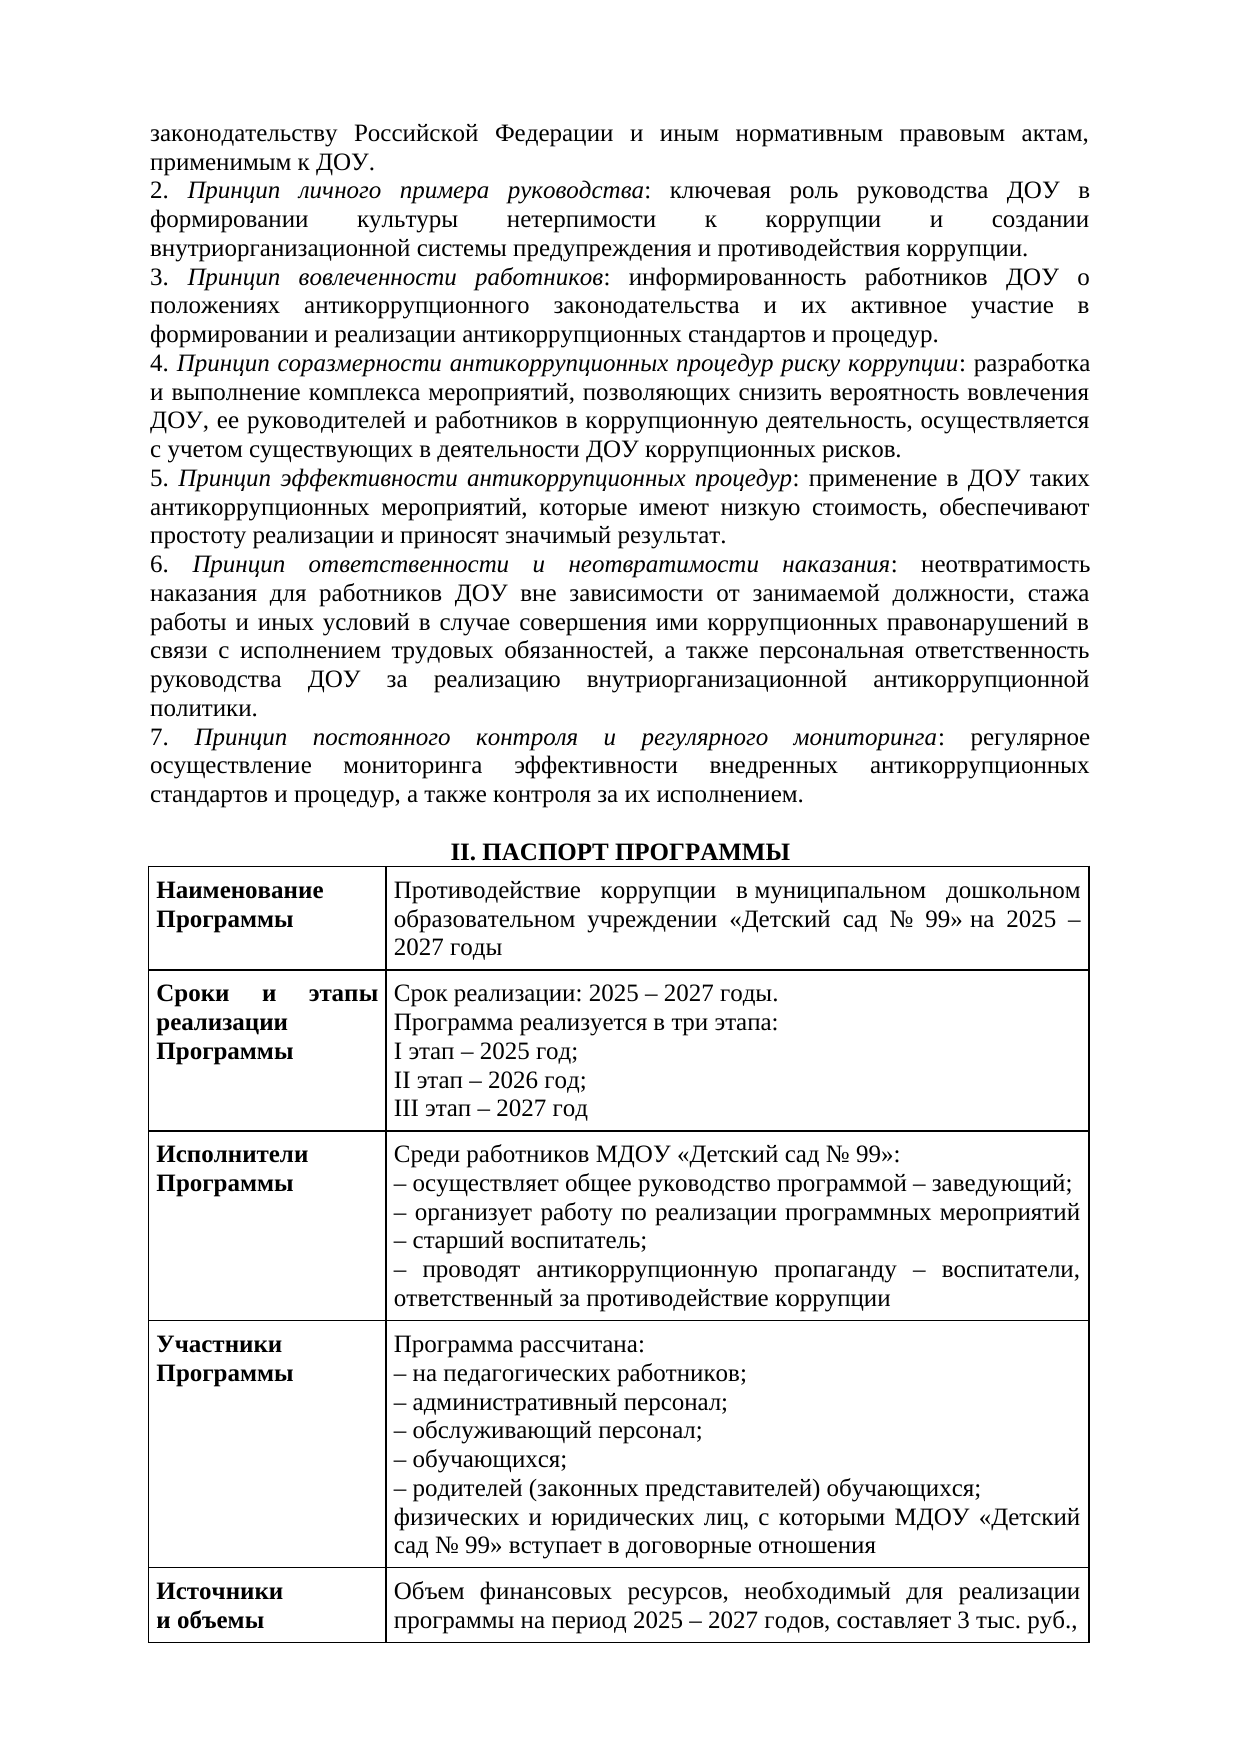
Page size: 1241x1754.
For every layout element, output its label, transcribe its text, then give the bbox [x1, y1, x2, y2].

table_cell Программа рассчитана: – на педагогических работников; – административный персонал; – обслуживающий персонал; – обучающихся; – родителей (законных представителей) обучающихся; физических и юридических лиц, с которыми МДОУ «Детский сад № 99» вступает в договорные отношения [387, 1321, 1088, 1567]
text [150, 118, 1090, 176]
text 6. Принцип ответственности и неотвратимости наказания: неотвратимость наказания для работников ДОУ вне зависимости от занимаемой должности, стажа работы и иных условий в случае совершения ими коррупционных правонарушений в связи с исполнением трудовых обязанностей, а также персональная ответственность руководства ДОУ за реализацию внутриорганизационной антикоррупционной политики. [150, 549, 1090, 722]
table_header Наименование Программы [149, 867, 385, 969]
text 5. Принцип эффективности антикоррупционных процедур: применение в ДОУ таких антикоррупционных мероприятий, которые имеют низкую стоимость, обеспечивают простоту реализации и приносят значимый результат. [150, 463, 1090, 549]
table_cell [149, 1568, 385, 1642]
table_cell Участники Программы [149, 1321, 385, 1567]
table_cell Сроки и этапы реализации Программы [149, 971, 385, 1130]
table_cell Исполнители Программы [149, 1132, 385, 1320]
text 4. Принцип соразмерности антикоррупционных процедур риску коррупции: разработка и выполнение комплекса мероприятий, позволяющих снизить вероятность вовлечения ДОУ, ее руководителей и работников в коррупционную деятельность, осуществляется с учетом существующих в деятельности ДОУ коррупционных рисков. [150, 348, 1090, 463]
text II. ПАСПОРТ ПРОГРАММЫ [150, 837, 1090, 866]
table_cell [387, 1568, 1088, 1642]
table_cell Срок реализации: 2025 – 2027 годы. Программа реализуется в три этапа: I этап – 2025 год; II этап – 2026 год; III этап – 2027 год [387, 971, 1088, 1130]
text 3. Принцип вовлеченности работников: информированность работников ДОУ о положениях антикоррупционного законодательства и их активное участие в формировании и реализации антикоррупционных стандартов и процедур. [150, 262, 1090, 348]
table_cell Среди работников МДОУ «Детский сад № 99»: – осуществляет общее руководство программой – заведующий; – организует работу по реализации программных мероприятий – старший воспитатель; – проводят антикоррупционную пропаганду – воспитатели, ответственный за противодействие коррупции [387, 1132, 1088, 1320]
text 2. Принцип личного примера руководства: ключевая роль руководства ДОУ в формировании культуры нетерпимости к коррупции и создании внутриорганизационной системы предупреждения и противодействия коррупции. [150, 176, 1090, 262]
text 7. Принцип постоянного контроля и регулярного мониторинга: регулярное осуществление мониторинга эффективности внедренных антикоррупционных стандартов и процедур, а также контроля за их исполнением. [150, 722, 1090, 808]
table_header Противодействие коррупции в муниципальном дошкольном образовательном учреждении «Детский сад № 99» на 2025 – 2027 годы [387, 867, 1088, 969]
